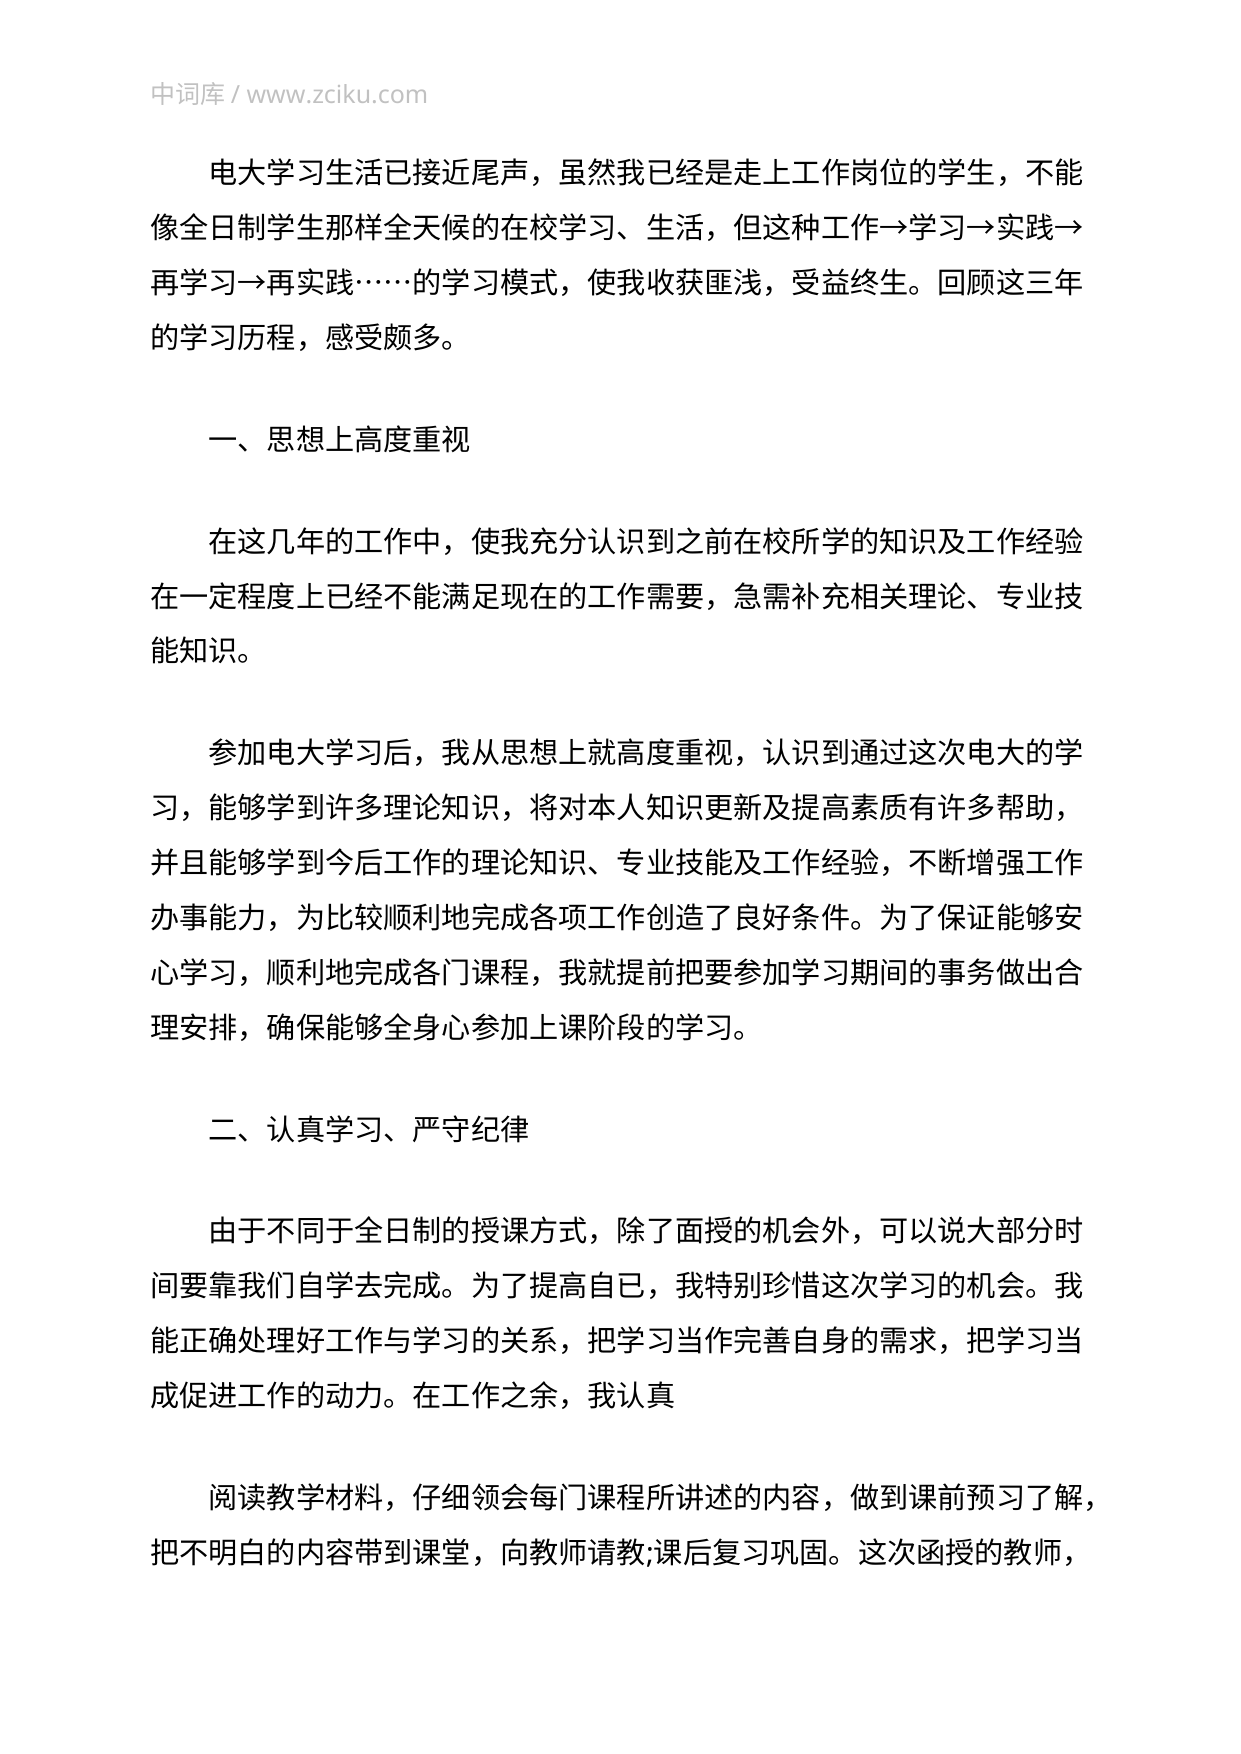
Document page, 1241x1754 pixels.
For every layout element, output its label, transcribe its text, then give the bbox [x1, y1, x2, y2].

text 电大学习生活已接近尾声，虽然我已经是走上工作岗位的学生，不能像全日制学生那样全天候的在校学习、生活，但这种工作→学习→实践→再学习→再实践……的学习模式，使我收获匪浅，受益终生。回顾这三年的学习历程，感受颇多。 [150, 150, 1090, 357]
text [150, 1474, 1090, 1572]
text 二、认真学习、严守纪律 [150, 1106, 1090, 1148]
text 由于不同于全日制的授课方式，除了面授的机会外，可以说大部分时间要靠我们自学去完成。为了提高自已，我特别珍惜这次学习的机会。我能正确处理好工作与学习的关系，把学习当作完善自身的需求，把学习当成促进工作的动力。在工作之余，我认真 [150, 1208, 1090, 1415]
text 一、思想上高度重视 [150, 416, 1090, 459]
text 在这几年的工作中，使我充分认识到之前在校所学的知识及工作经验在一定程度上已经不能满足现在的工作需要，急需补充相关理论、专业技能知识。 [150, 518, 1090, 670]
text 参加电大学习后，我从思想上就高度重视，认识到通过这次电大的学习，能够学到许多理论知识，将对本人知识更新及提高素质有许多帮助，并且能够学到今后工作的理论知识、专业技能及工作经验，不断增强工作办事能力，为比较顺利地完成各项工作创造了良好条件。为了保证能够安心学习，顺利地完成各门课程，我就提前把要参加学习期间的事务做出合理安排，确保能够全身心参加上课阶段的学习。 [150, 730, 1090, 1047]
